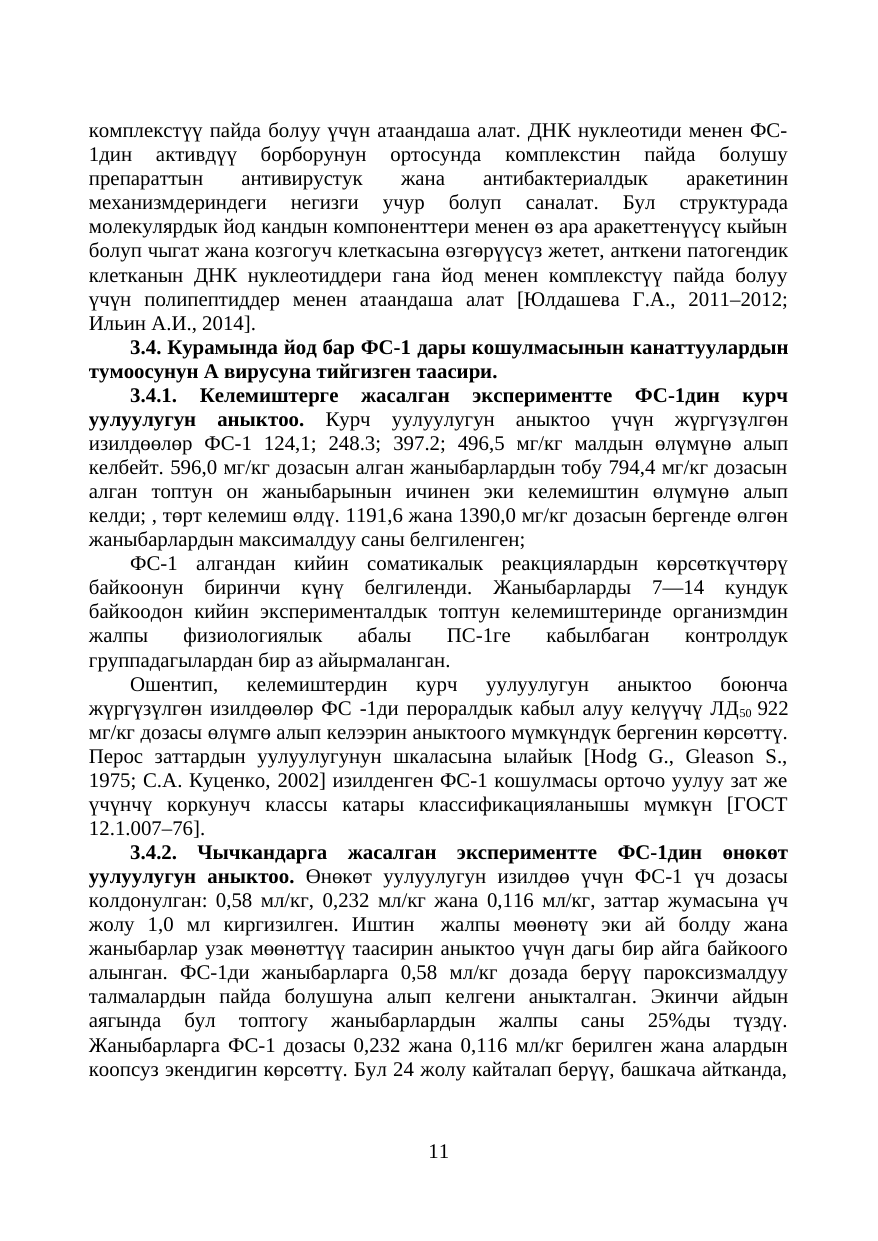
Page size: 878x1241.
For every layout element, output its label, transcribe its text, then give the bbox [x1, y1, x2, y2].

text Ошентип, келемиштердин курч уулуулугун аныктоо боюнча жүргүзүлгөн изилдөөлөр ФС -1ди пероралдык кабыл алуу келүүчү ЛД50 922 мг/кг дозасы өлүмгө алып келээрин аныктоого мүмкүндүк бергенин көрсөттү. Перос заттардын уулуулугунун шкаласына ылайык [Hodg G., Gleason S., 1975; С.А. Куценко, 2002] изилденген ФС-1 кошулмасы орточо уулуу зат же үчүнчү коркунуч классы катары классификацияланышы мүмкүн [ГОСТ 12.1.007–76]. [89, 672, 788, 840]
text 3.4. Курамында йод бар ФС-1 дары кошулмасынын канаттуулардын тумоосунун А вирусуна тийгизген таасири. [89, 335, 788, 383]
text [89, 840, 788, 1081]
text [89, 118, 788, 335]
text 3.4.1. Келемиштерге жасалган экспериментте ФС-1дин курч уулуулугун аныктоо. Курч уулуулугун аныктоо үчүн жүргүзүлгөн изилдөөлөр ФС-1 124,1; 248.3; 397.2; 496,5 мг/кг малдын өлүмүнө алып келбейт. 596,0 мг/кг дозасын алган жаныбарлардын тобу 794,4 мг/кг дозасын алган топтун он жаныбарынын ичинен эки келемиштин өлүмүнө алып келди; , төрт келемиш өлдү. 1191,6 жана 1390,0 мг/кг дозасын бергенде өлгөн жаныбарлардын максималдуу саны белгиленген; [89, 383, 788, 551]
text ФС-1 алгандан кийин соматикалык реакциялардын көрсөткүчтөрү байкоонун биринчи күнү белгиленди. Жаныбарларды 7—14 кундук байкоодон кийин эксперименталдык топтун келемиштеринде организмдин жалпы физиологиялык абалы ПС-1ге кабылбаган контролдук группадагылардан бир аз айырмаланган. [89, 551, 788, 672]
